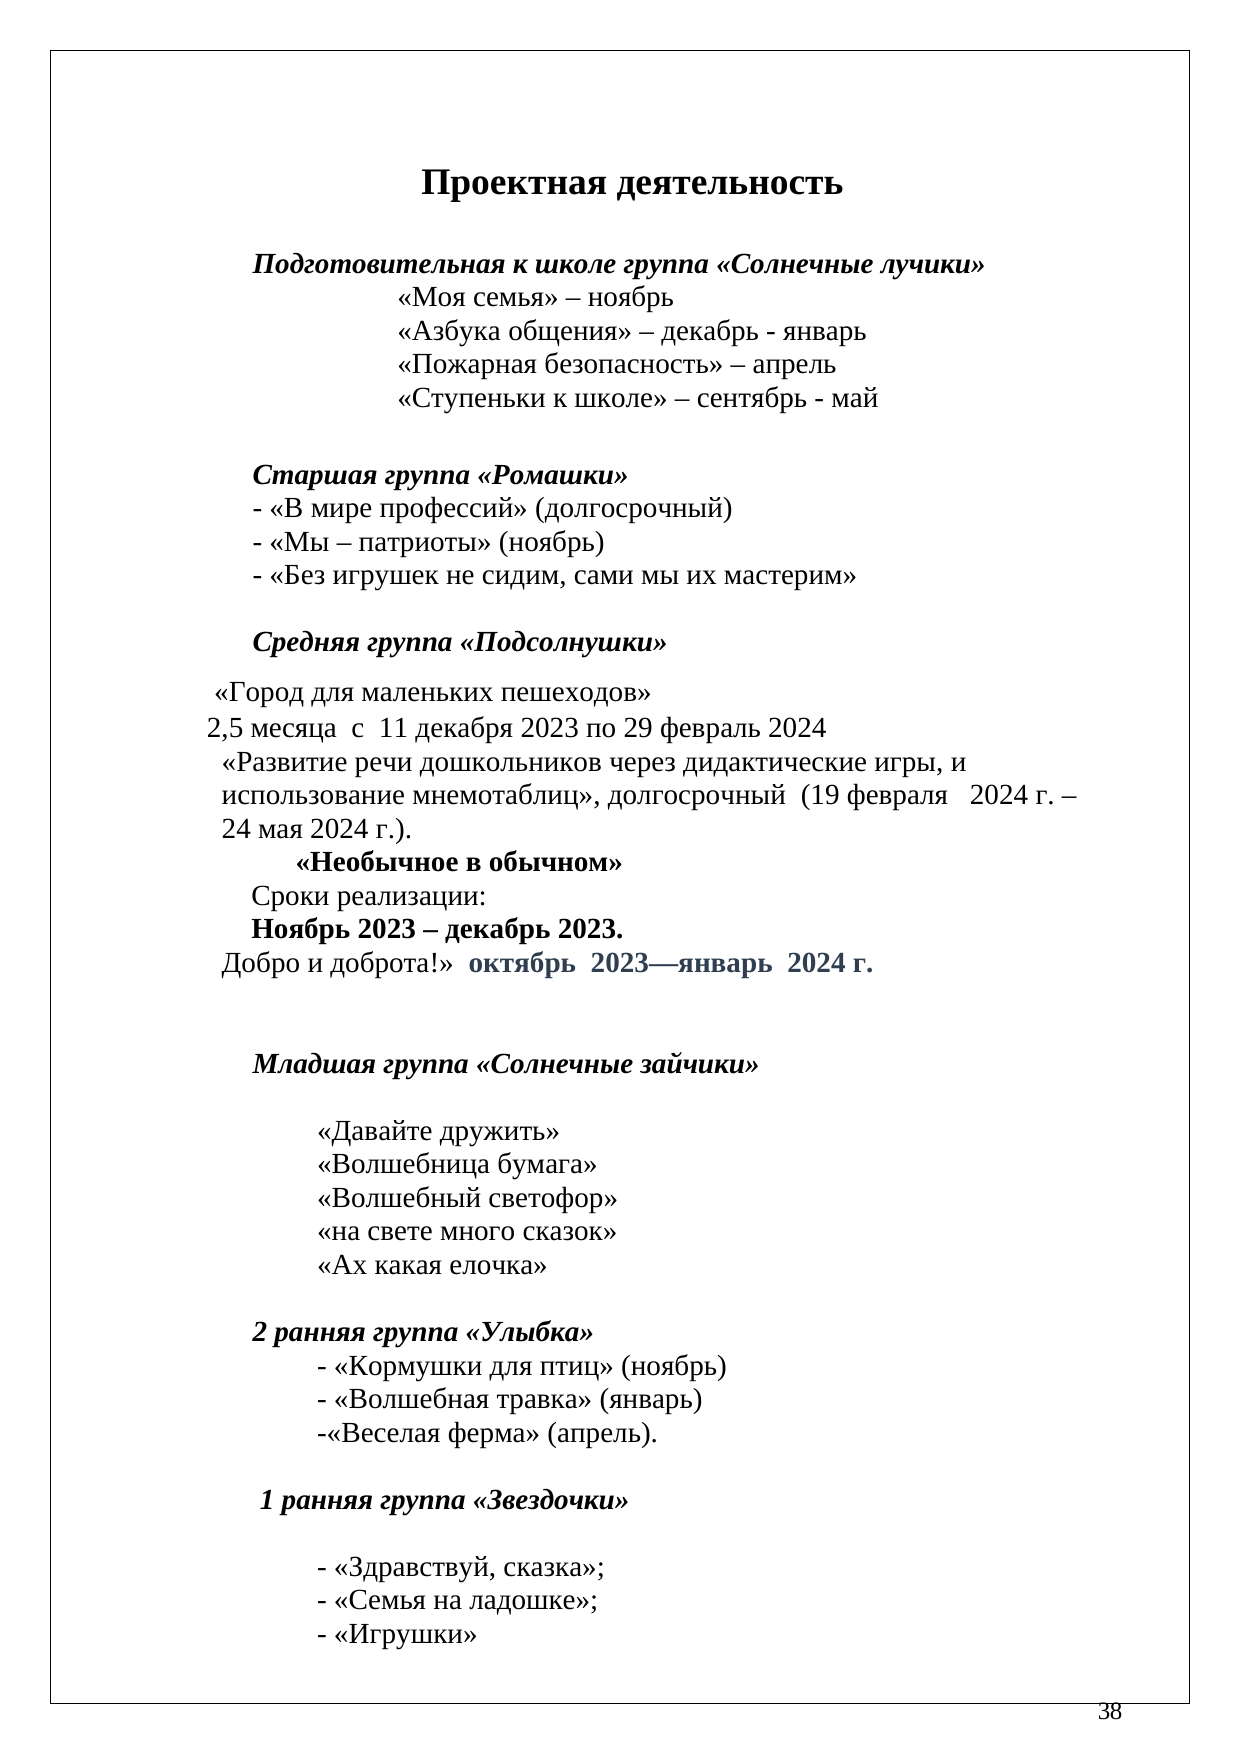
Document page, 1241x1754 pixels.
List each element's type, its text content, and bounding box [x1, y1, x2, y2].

text - «В мире профессий» (долгосрочный) [252, 490, 1012, 524]
text - «Мы – патриоты» (ноябрь) [252, 524, 1012, 557]
text «на свете много сказок» [317, 1213, 1012, 1247]
text - «Игрушки» [317, 1616, 1012, 1649]
text Подготовительная к школе группа «Солнечные лучики» [252, 246, 1012, 279]
text «Волшебница бумага» [317, 1146, 1012, 1180]
text «Необычное в обычном» [295, 844, 1107, 878]
text - «Без игрушек не сидим, сами мы их мастерим» [252, 557, 1012, 591]
text Средняя группа «Подсолнушки» [252, 624, 1012, 658]
text - «Здравствуй, сказка»; [317, 1549, 1012, 1582]
text «Пожарная безопасность» – апрель [266, 347, 1107, 380]
text Ноябрь 2023 – декабрь 2023. [251, 912, 1107, 945]
text «Ступеньки к школе» – сентябрь - май [266, 380, 1107, 414]
text Проектная деятельность [252, 160, 1012, 203]
text «Волшебный светофор» [317, 1180, 1012, 1213]
text Добро и доброта!» октябрь 2023—январь 2024 г. [221, 945, 1107, 979]
text «Город для маленьких пешеходов» [207, 674, 1107, 707]
text «Ах какая елочка» [317, 1247, 1012, 1281]
text 1 ранняя группа «Звездочки» [252, 1482, 1012, 1515]
text Старшая группа «Ромашки» [252, 457, 1012, 490]
text «Азбука общения» – декабрь - январь [266, 313, 1107, 347]
text - «Семья на ладошке»; [317, 1582, 1012, 1616]
text - «Кормушки для птиц» (ноябрь) [317, 1348, 1012, 1381]
text Младшая группа «Солнечные зайчики» [252, 1046, 1012, 1079]
text 2,5 месяца с 11 декабря 2023 по 29 февраль 2024 [207, 710, 1107, 744]
text «Моя семья» – ноябрь [266, 279, 1107, 313]
text - «Волшебная травка» (январь) [317, 1381, 1012, 1415]
text «Давайте дружить» [317, 1113, 1012, 1146]
text «Развитие речи дошкольников через дидактические игры, и использование мнемотаблиц», долгосрочный (19 февраля 2024 г. – 24 мая 2024 г.). [221, 744, 1107, 844]
text 2 ранняя группа «Улыбка» [252, 1314, 1012, 1348]
text Сроки реализации: [251, 878, 1107, 912]
text -«Веселая ферма» (апрель). [317, 1415, 1012, 1448]
